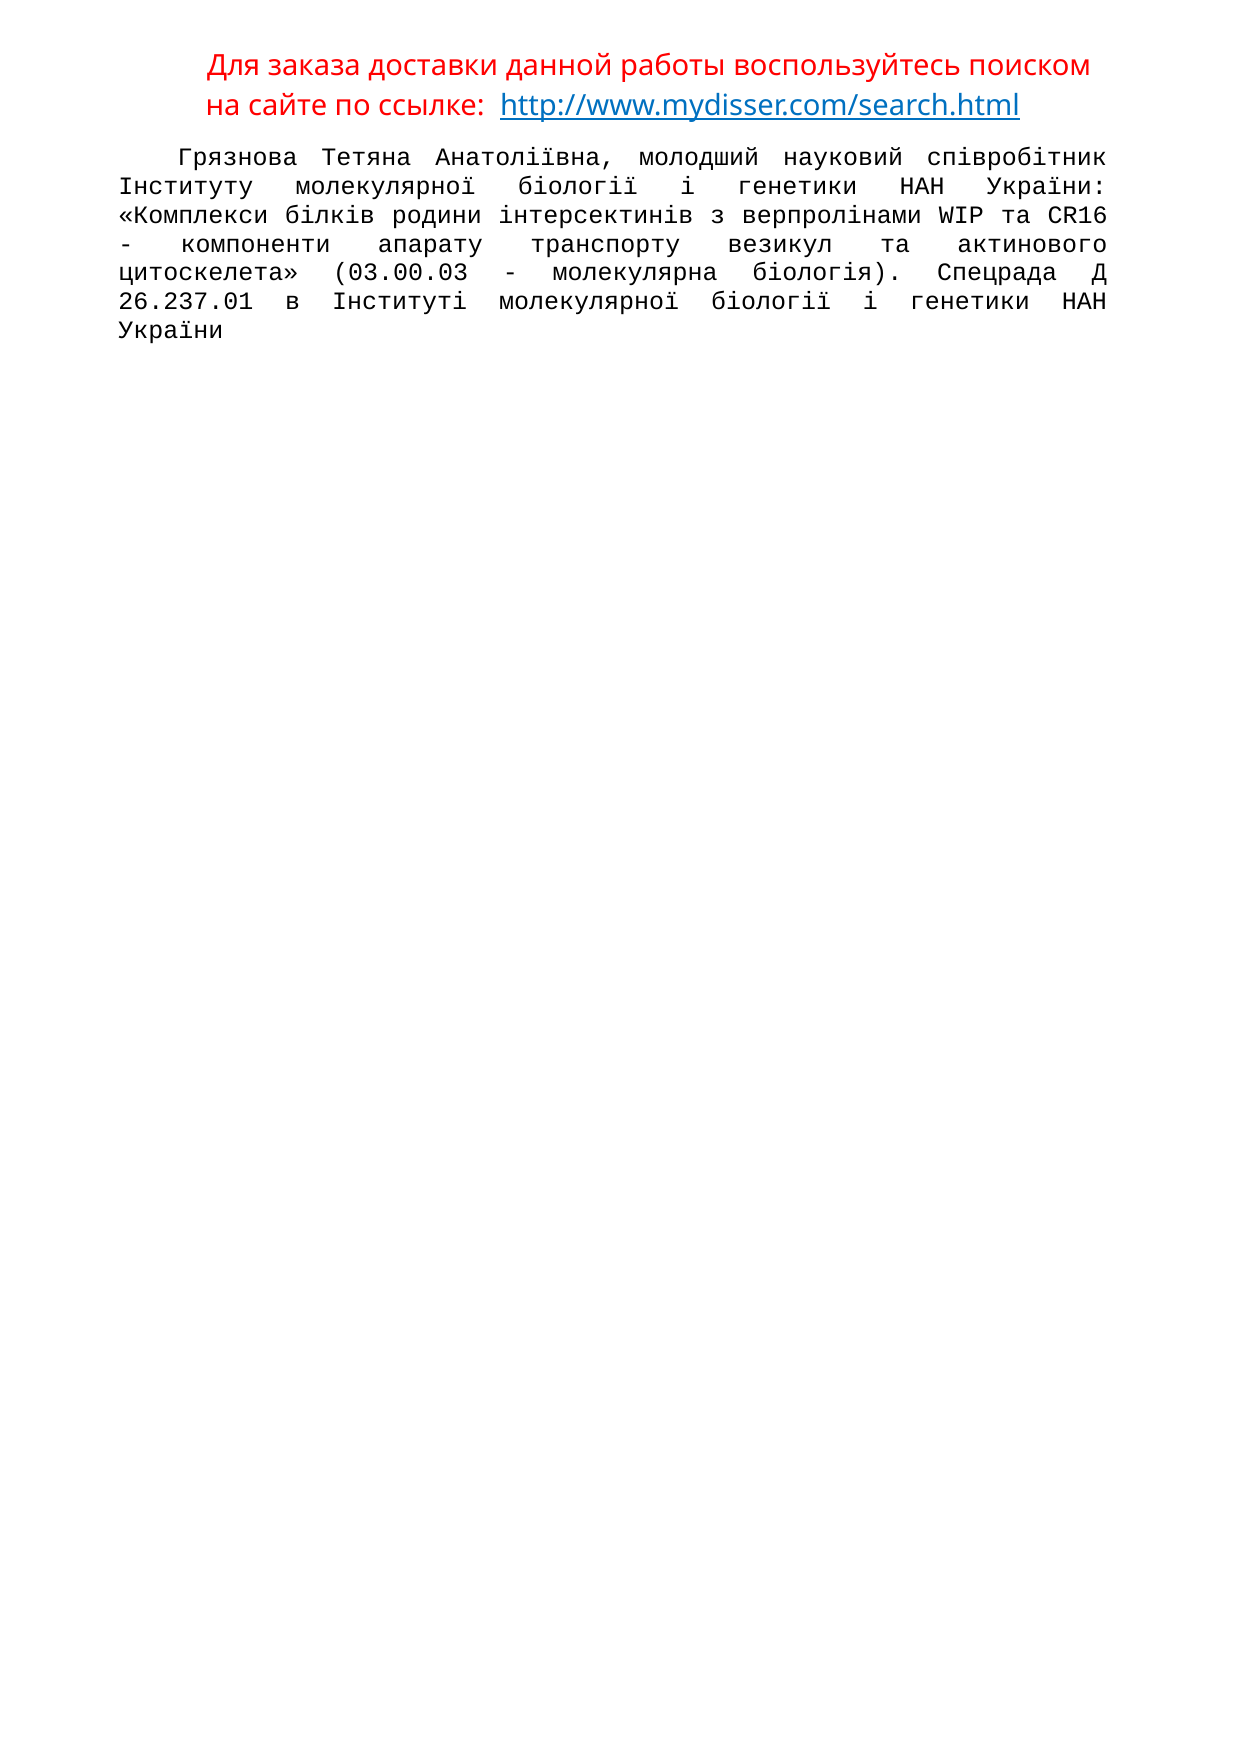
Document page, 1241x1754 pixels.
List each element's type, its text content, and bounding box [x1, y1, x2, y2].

text Грязнова Тетяна Анатоліївна, молодший науковий співробітник Інституту молекулярної біології і генетики НАН України: «Комплекси білків родини інтерсектинів з верпролінами WIP та CR16 - компоненти апарату транспорту везикул та актинового цитоскелета» (03.00.03 - молекулярна біологія). Спецрада Д 26.237.01 в Інституті молекулярної біології і генетики НАН України [118, 144, 1107, 346]
